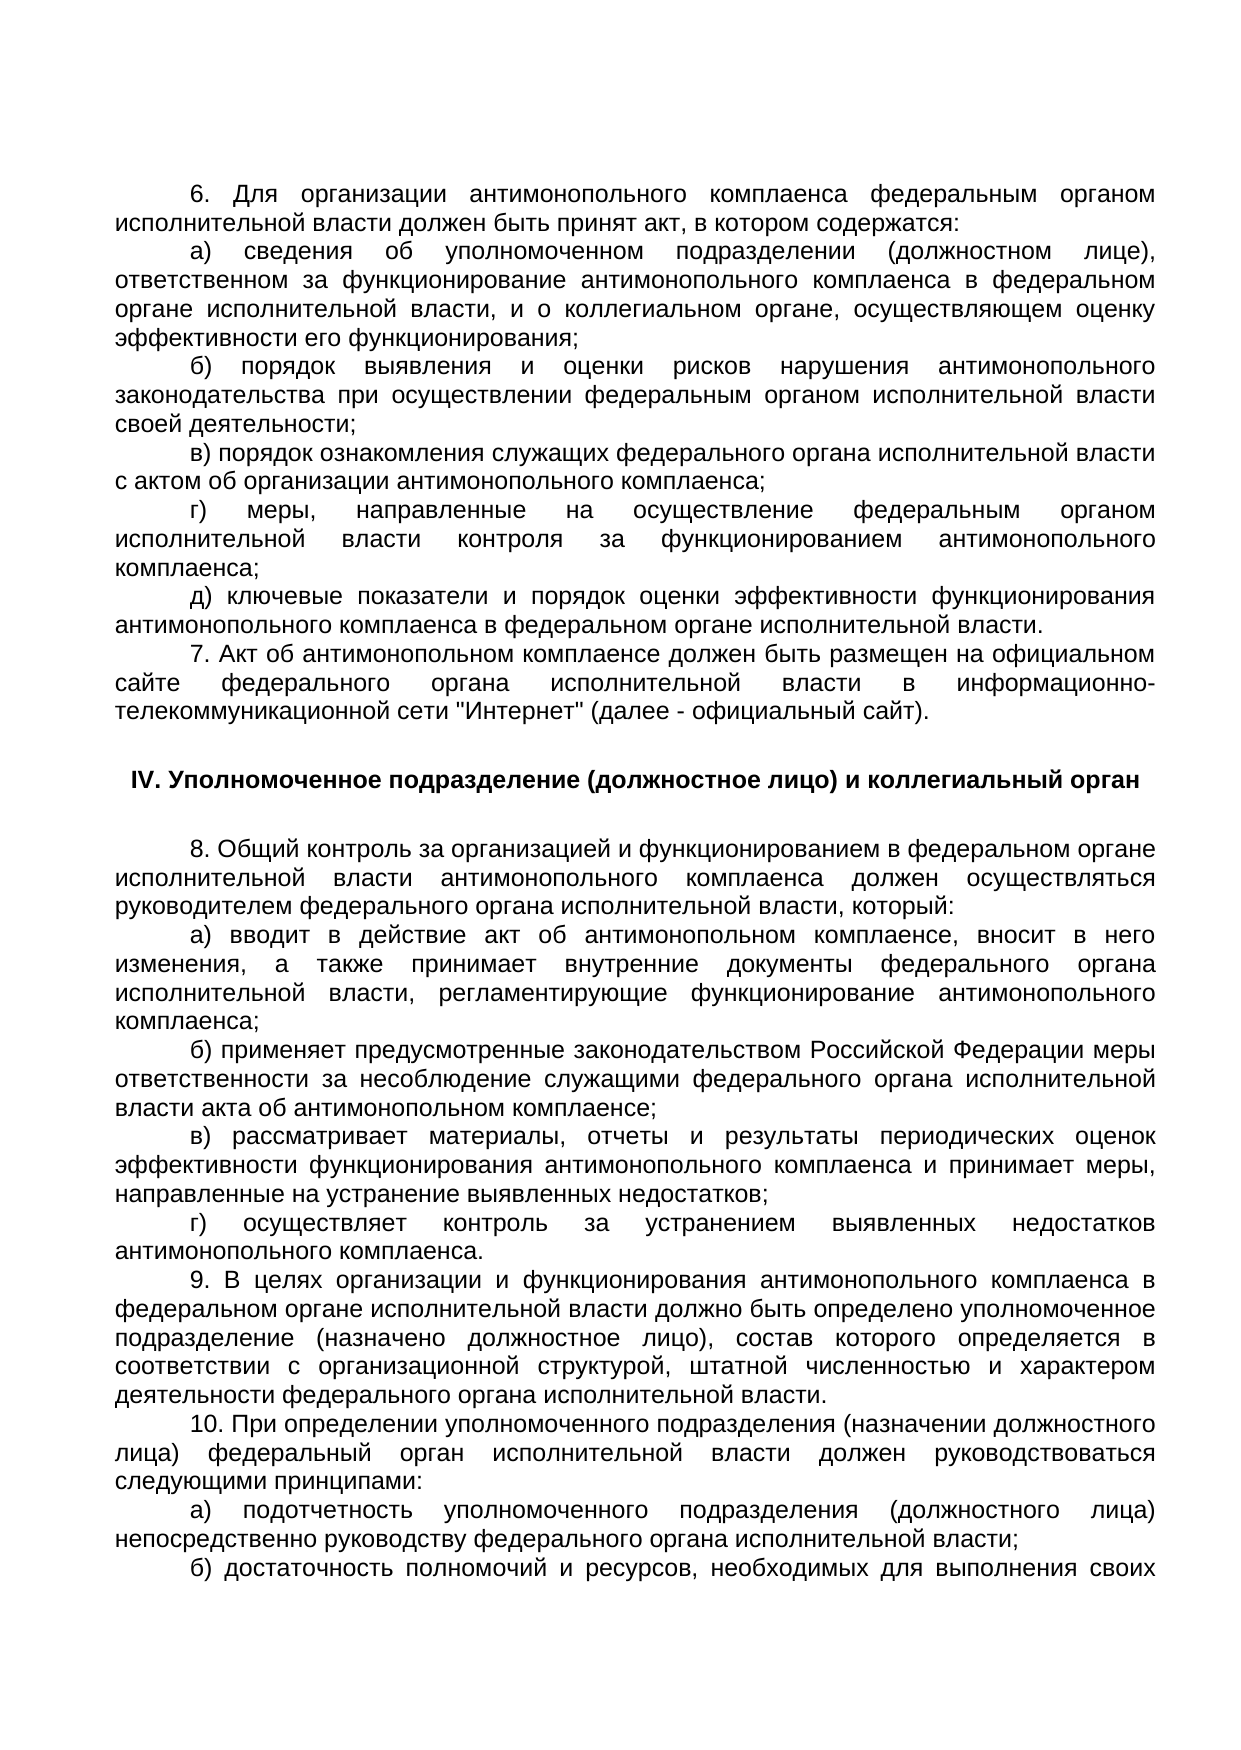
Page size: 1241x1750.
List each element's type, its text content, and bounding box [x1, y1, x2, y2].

text а) вводит в действие акт об антимонопольном комплаенсе, вносит в него изменения, а также принимает внутренние документы федерального органа исполнительной власти, регламентирующие функционирование антимонопольного комплаенса; [114, 920, 1157, 1035]
text 8. Общий контроль за организацией и функционированием в федеральном органе исполнительной власти антимонопольного комплаенса должен осуществляться руководителем федерального органа исполнительной власти, который: [114, 834, 1157, 920]
text 6. Для организации антимонопольного комплаенса федеральным органом исполнительной власти должен быть принят акт, в котором содержатся: [114, 179, 1157, 236]
text в) порядок ознакомления служащих федерального органа исполнительной власти с актом об организации антимонопольного комплаенса; [114, 437, 1157, 495]
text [114, 1552, 1157, 1581]
text 10. При определении уполномоченного подразделения (назначении должностного лица) федеральный орган исполнительной власти должен руководствоваться следующими принципами: [114, 1409, 1157, 1495]
text г) меры, направленные на осуществление федеральным органом исполнительной власти контроля за функционированием антимонопольного комплаенса; [114, 495, 1157, 581]
text б) применяет предусмотренные законодательством Российской Федерации меры ответственности за несоблюдение служащими федерального органа исполнительной власти акта об антимонопольном комплаенсе; [114, 1035, 1157, 1121]
text б) порядок выявления и оценки рисков нарушения антимонопольного законодательства при осуществлении федеральным органом исполнительной власти своей деятельности; [114, 351, 1157, 437]
subtitle IV. Уполномоченное подразделение (должностное лицо) и коллегиальный орган [114, 765, 1157, 794]
text г) осуществляет контроль за устранением выявленных недостатков антимонопольного комплаенса. [114, 1207, 1157, 1265]
text а) подотчетность уполномоченного подразделения (должностного лица) непосредственно руководству федерального органа исполнительной власти; [114, 1495, 1157, 1552]
text 9. В целях организации и функционирования антимонопольного комплаенса в федеральном органе исполнительной власти должно быть определено уполномоченное подразделение (назначено должностное лицо), состав которого определяется в соответствии с организационной структурой, штатной численностью и характером деятельности федерального органа исполнительной власти. [114, 1265, 1157, 1409]
text а) сведения об уполномоченном подразделении (должностном лице), ответственном за функционирование антимонопольного комплаенса в федеральном органе исполнительной власти, и о коллегиальном органе, осуществляющем оценку эффективности его функционирования; [114, 236, 1157, 351]
text в) рассматривает материалы, отчеты и результаты периодических оценок эффективности функционирования антимонопольного комплаенса и принимает меры, направленные на устранение выявленных недостатков; [114, 1121, 1157, 1207]
text 7. Акт об антимонопольном комплаенсе должен быть размещен на официальном сайте федерального органа исполнительной власти в информационно-телекоммуникационной сети "Интернет" (далее - официальный сайт). [114, 639, 1157, 725]
text д) ключевые показатели и порядок оценки эффективности функционирования антимонопольного комплаенса в федеральном органе исполнительной власти. [114, 581, 1157, 639]
